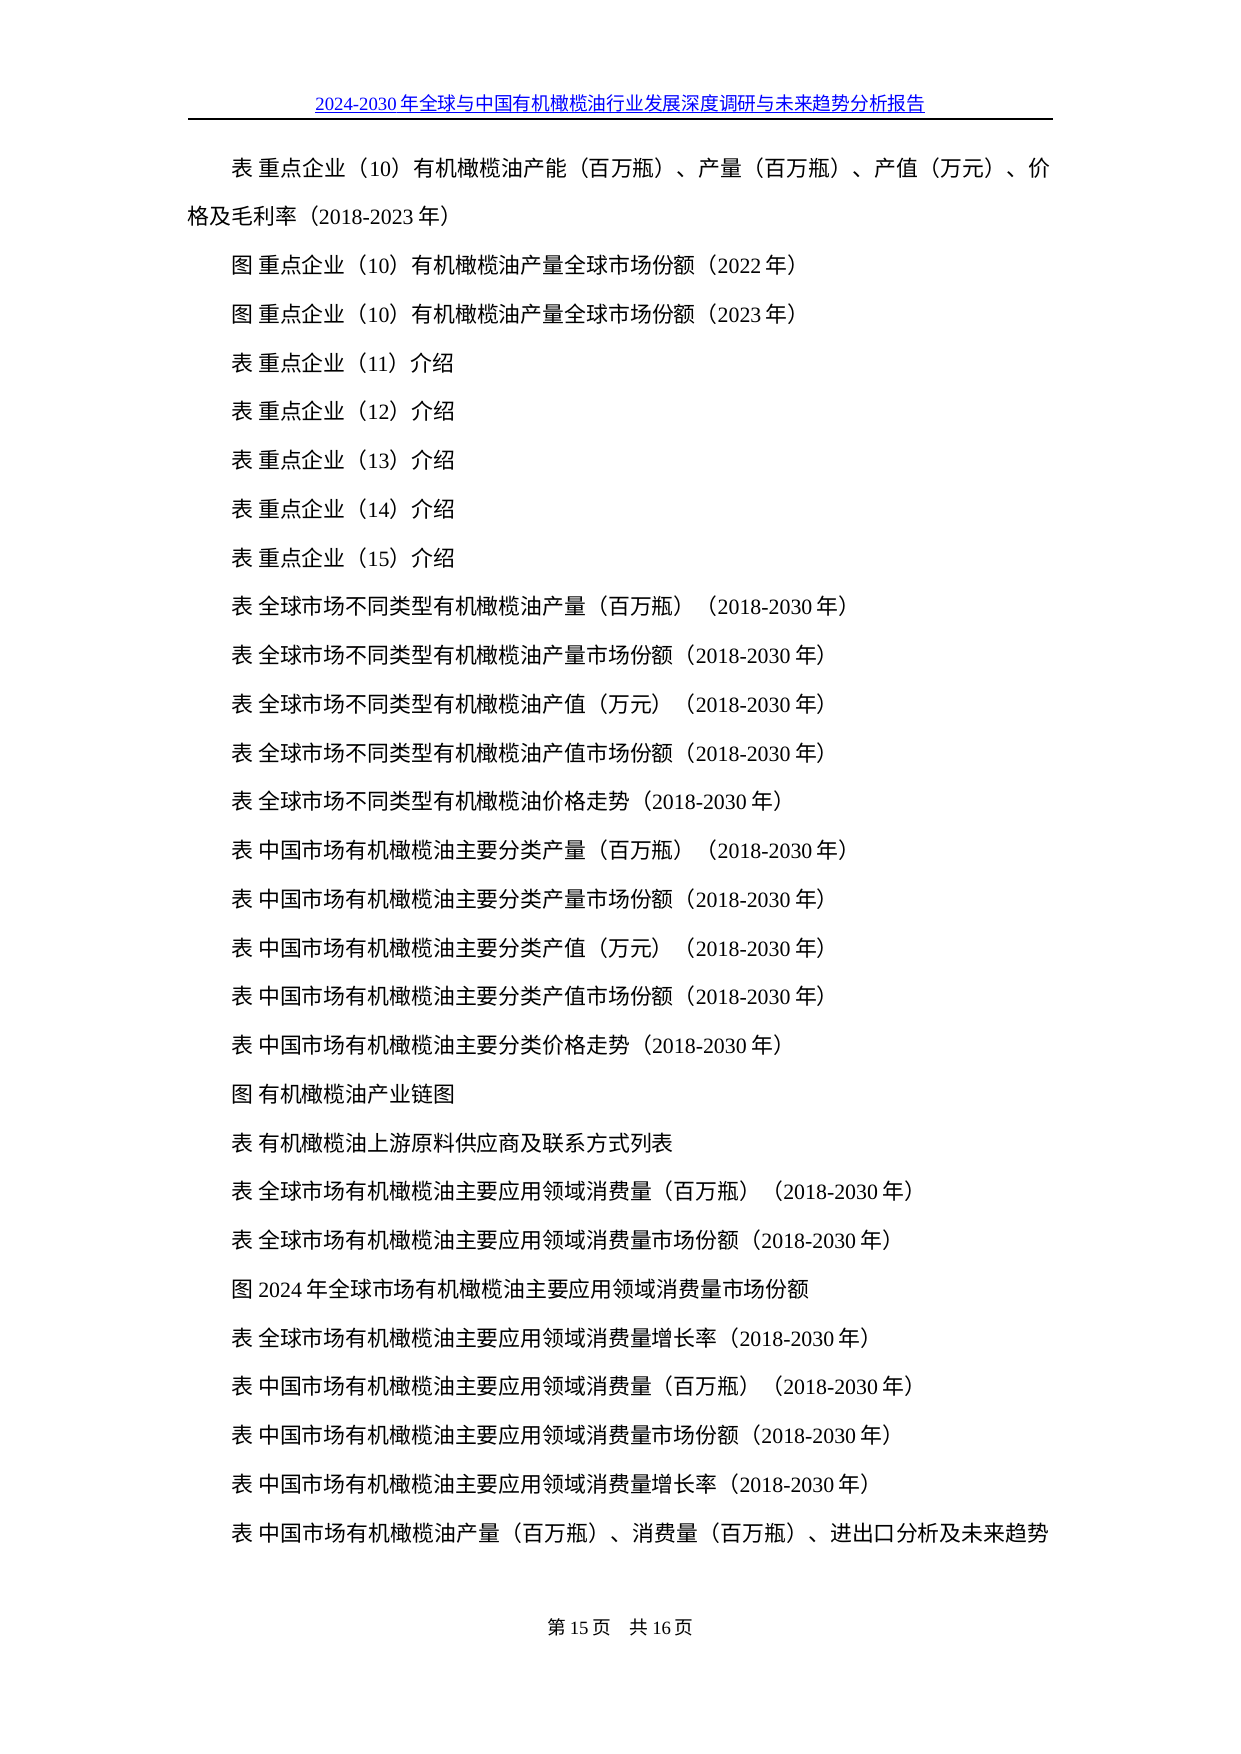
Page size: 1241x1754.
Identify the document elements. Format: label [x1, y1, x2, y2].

text [187, 150, 1053, 1548]
